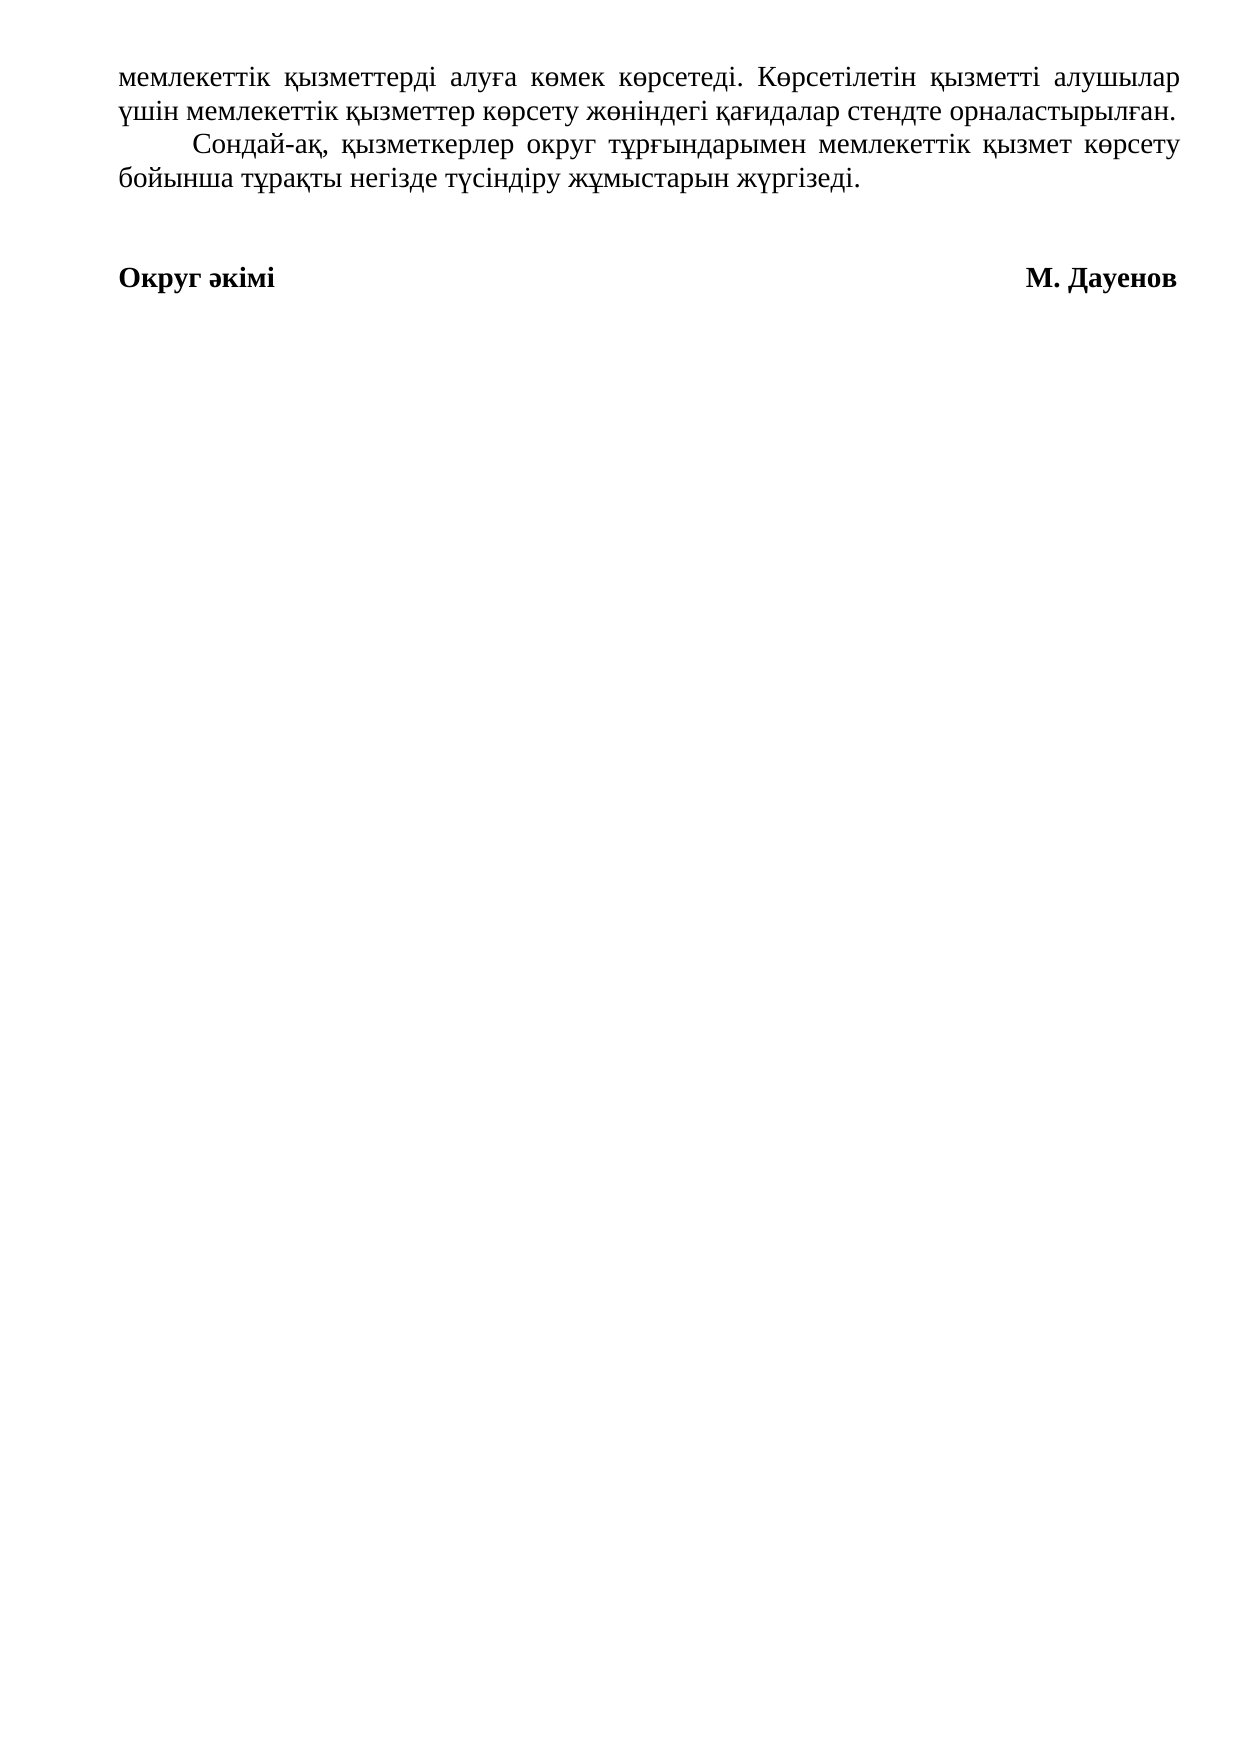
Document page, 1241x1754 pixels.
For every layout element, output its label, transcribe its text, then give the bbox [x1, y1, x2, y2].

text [118, 59, 1181, 126]
text Округ әкімі М. Дауенов [118, 260, 1181, 294]
text Сондай-ақ, қызметкерлер округ тұрғындарымен мемлекеттік қызмет көрсету бойынша тұрақты негізде түсіндіру жұмыстарын жүргізеді. [118, 126, 1181, 193]
